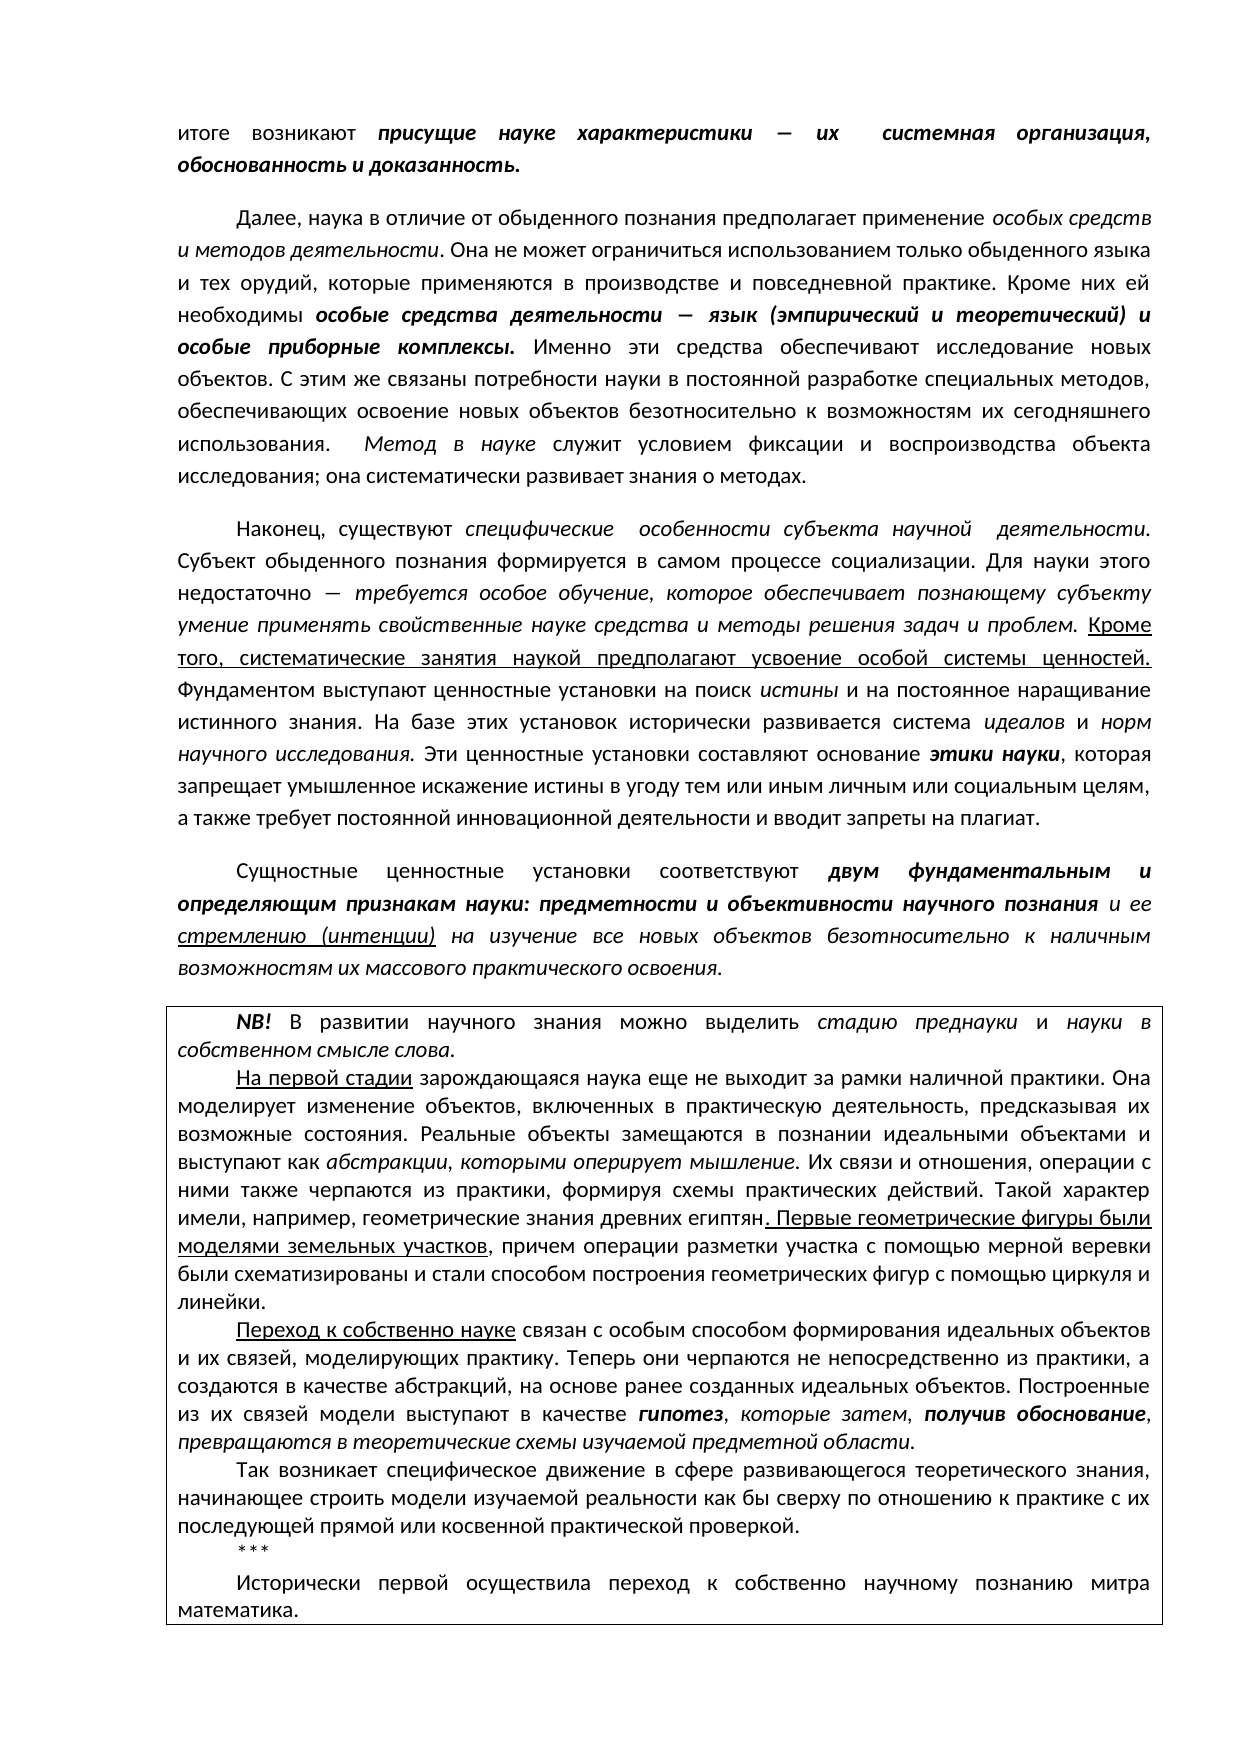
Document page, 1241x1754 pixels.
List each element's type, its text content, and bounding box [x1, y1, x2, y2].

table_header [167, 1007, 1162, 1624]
text Наконец, существуют специфические особенности субъекта научной деятельности. Субъект обыденного познания формируется в самом процессе социализации. Для науки этого недостаточно ― требуется особое обучение, которое обеспечивает познающему субъекту умение применять свойственные науке средства и методы решения задач и проблем. Кроме того, систематические занятия наукой предполагают усвоение особой системы ценностей. Фундаментом выступают ценностные установки на поиск истины и на постоянное наращивание истинного знания. На базе этих установок исторически развивается система идеалов и норм научного исследования. Эти ценностные установки составляют основание этики науки, которая запрещает умышленное искажение истины в угоду тем или иным личным или социальным целям, а также требует постоянной инновационной деятельности и вводит запреты на плагиат. [177, 668, 1152, 832]
text Далее, наука в отличие от обыденного познания предполагает применение особых средств и методов деятельности. Она не может ограничиться использованием только обыденного языка и тех орудий, которые применяются в производстве и повседневной практике. Кроме них ей необходимы особые средства деятельности ― язык (эмпирический и теоретический) и особые приборные комплексы. Именно эти средства обеспечивают исследование новых объектов. С этим же связаны потребности науки в постоянной разработке специальных методов, обеспечивающих освоение новых объектов безотносительно к возможностям их сегодняшнего использования. Метод в науке служит условием фиксации и воспроизводства объекта исследования; она систематически развивает знания о методах. [177, 203, 1152, 489]
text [177, 118, 1152, 178]
text Сущностные ценностные установки соответствуют двум фундаментальным и определяющим признакам науки: предметности и объективности научного познания и ее стремлению (интенции) на изучение все новых объектов безотносительно к наличным возможностям их массового практического освоения. [177, 857, 1152, 981]
text Наконец, существуют специфические особенности субъекта научной деятельности. Субъект обыденного познания формируется в самом процессе социализации. Для науки этого недостаточно ― требуется особое обучение, которое обеспечивает познающему субъекту умение применять свойственные науке средства и методы решения задач и проблем. Кроме того, систематические занятия наукой предполагают усвоение особой системы ценностей. Фундаментом выступают ценностные установки на поиск истины и на постоянное наращивание истинного знания. На базе этих установок исторически развивается система идеалов и норм научного исследования. Эти ценностные установки составляют основание этики науки, которая запрещает умышленное искажение истины в угоду тем или иным личным или социальным целям, а также требует постоянной инновационной деятельности и вводит запреты на плагиат. [177, 514, 1152, 667]
